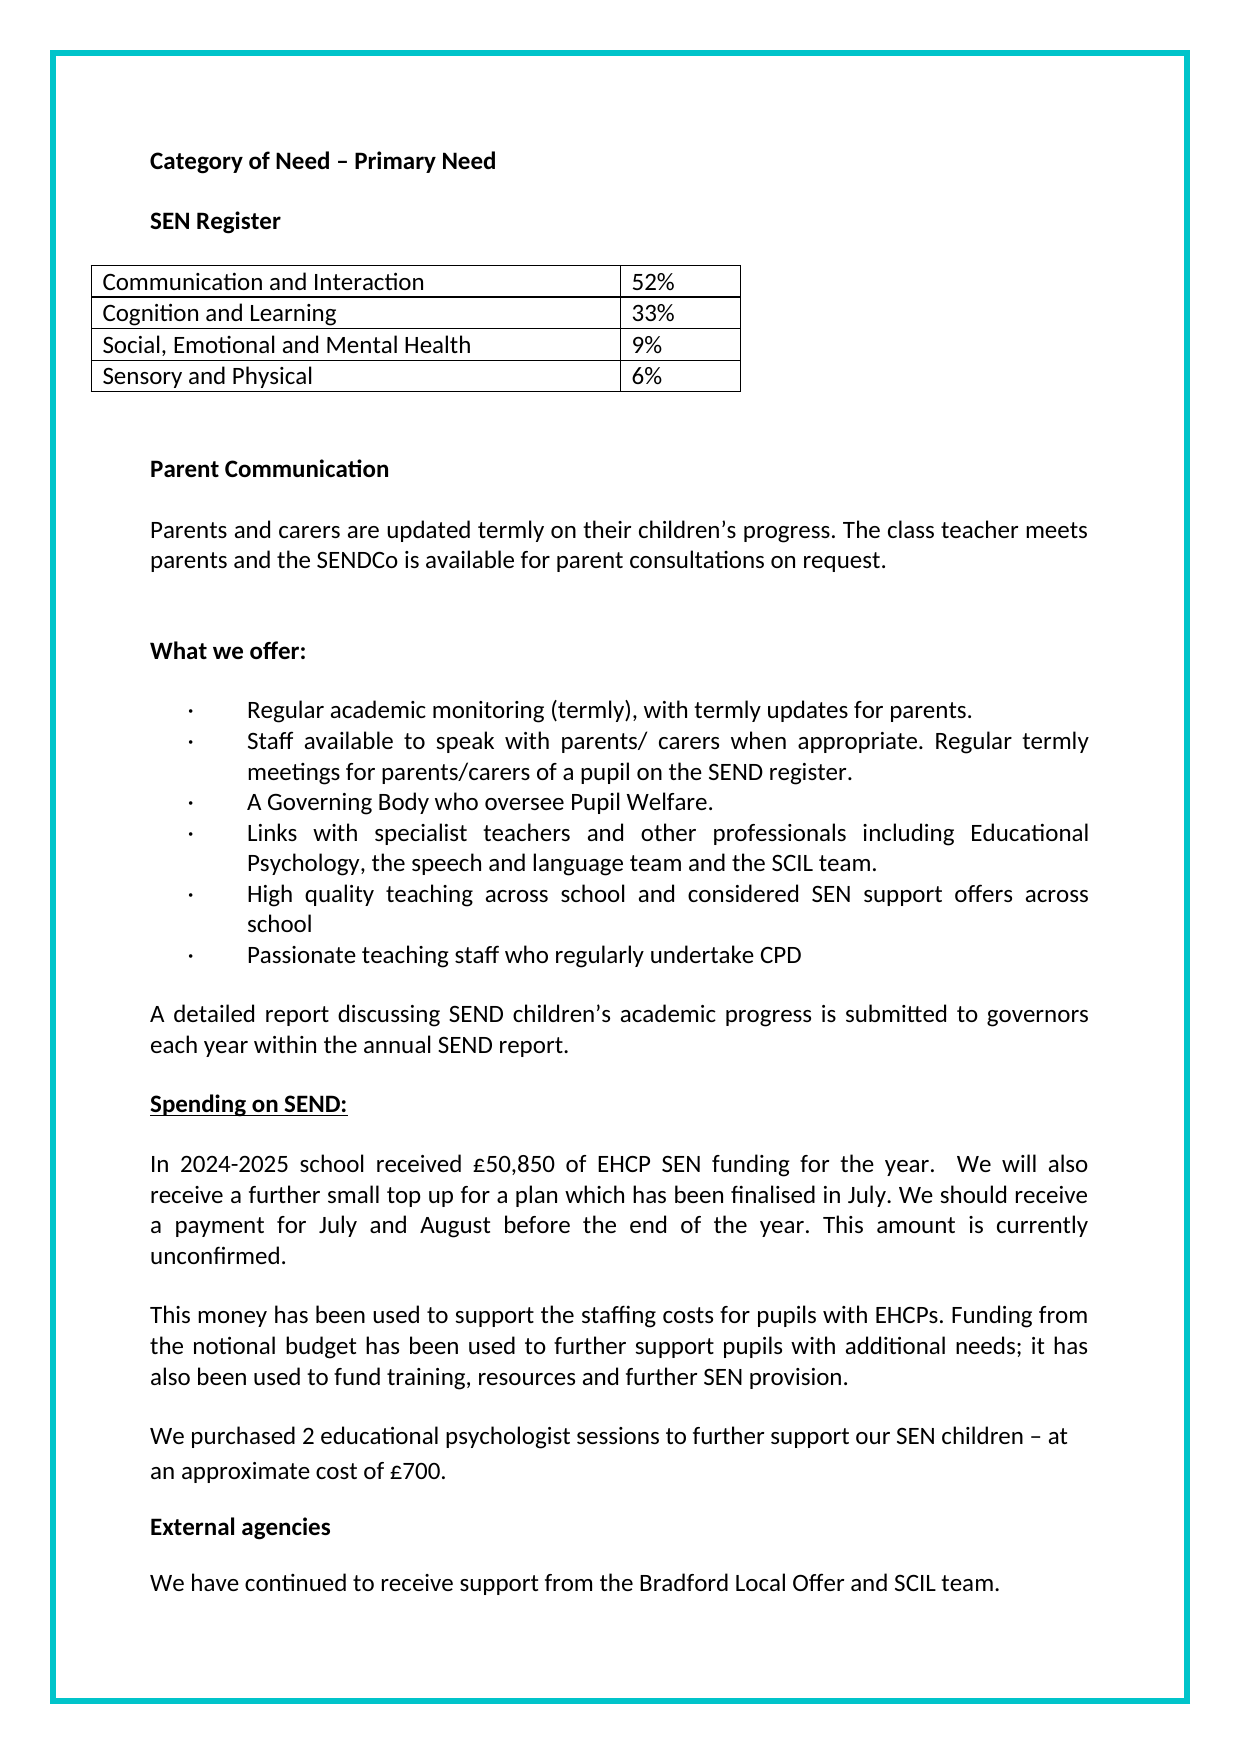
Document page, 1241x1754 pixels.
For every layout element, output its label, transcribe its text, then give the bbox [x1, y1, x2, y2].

text Parents and carers are updated termly on their children’s progress. The class teacher meets parents and the SENDCo is available for parent consultations on request. [150, 514, 1090, 575]
list Staff available to speak with parents/ carers when appropriate. Regular termly meetings for parents/carers of a pupil on the SEND register. [187, 754, 1090, 815]
table_cell Sensory and Physical [92, 361, 620, 391]
list Links with specialist teachers and other professionals including Educational Psychology, the speech and language team and the SCIL team. [187, 904, 1090, 965]
table_cell 9% [621, 329, 740, 359]
text We purchased 2 educational psychologist sessions to further support our SEN children – at an approximate cost of £700. [150, 1566, 1090, 1632]
text What we offer: [150, 635, 1090, 665]
table_header 52% [621, 266, 740, 296]
text Parent Communication [150, 453, 1090, 484]
text SEN Register [150, 205, 1090, 236]
list Regular academic monitoring (termly), with termly updates for parents. [187, 694, 1090, 725]
table_cell Social, Emotional and Mental Health [92, 329, 620, 359]
list High quality teaching across school and considered SEN support offers across school [187, 994, 1090, 1055]
table_cell 33% [621, 298, 740, 328]
list Passionate teaching staff who regularly undertake CPD [187, 1084, 1090, 1115]
table_cell Cognition and Learning [92, 298, 620, 328]
text Category of Need – Primary Need [150, 145, 1090, 176]
table_header Communication and Interaction [92, 266, 620, 296]
table_cell 6% [621, 361, 740, 391]
text A detailed report discussing SEND children’s academic progress is submitted to governors each year within the annual SEND report. [150, 1144, 1090, 1205]
text This money has been used to support the staffing costs for pupils with EHCPs. Funding from the notional budget has been used to further support pupils with additional needs; it has also been used to fund training, resources and further SEN provision. [150, 1445, 1090, 1537]
text In 2024-2025 school received £50,850 of EHCP SEN funding for the year. We will also receive a further small top up for a plan which has been finalised in July. We should receive a payment for July and August before the end of the year. This amount is currently unconfirmed. [150, 1294, 1090, 1416]
text Spending on SEND: [150, 1234, 1090, 1265]
list A Governing Body who oversee Pupil Welfare. [187, 844, 1090, 875]
